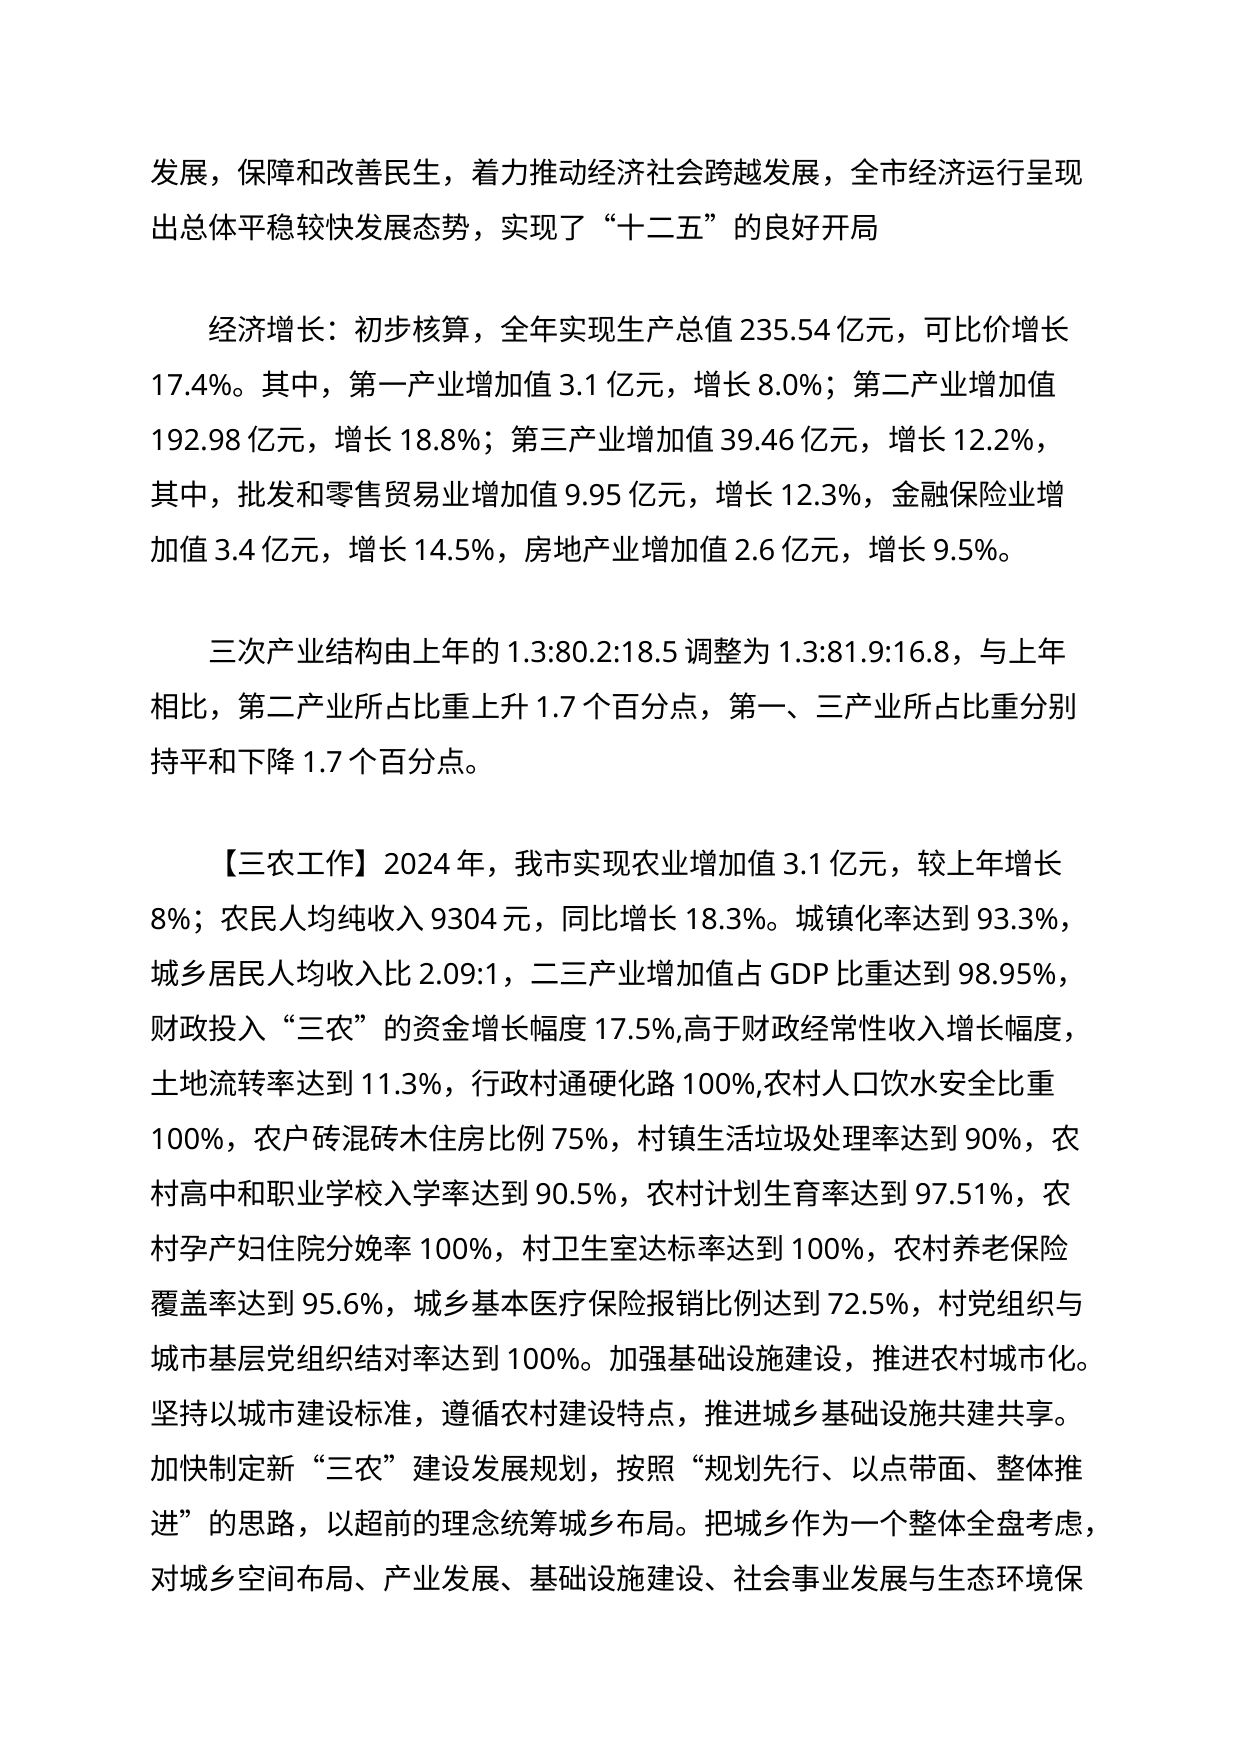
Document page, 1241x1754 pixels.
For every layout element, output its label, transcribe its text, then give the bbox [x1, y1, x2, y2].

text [150, 841, 1090, 1598]
text 三次产业结构由上年的1.3:80.2:18.5调整为1.3:81.9:16.8，与上年相比，第二产业所占比重上升1.7个百分点，第一、三产业所占比重分别持平和下降1.7个百分点。 [150, 629, 1090, 781]
text 经济增长：初步核算，全年实现生产总值235.54亿元，可比价增长17.4%。其中，第一产业增加值3.1亿元，增长8.0%；第二产业增加值192.98亿元，增长18.8%；第三产业增加值39.46亿元，增长12.2%，其中，批发和零售贸易业增加值9.95亿元，增长12.3%，金融保险业增加值3.4亿元，增长14.5%，房地产业增加值2.6亿元，增长9.5%。 [150, 307, 1090, 569]
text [150, 150, 1090, 247]
